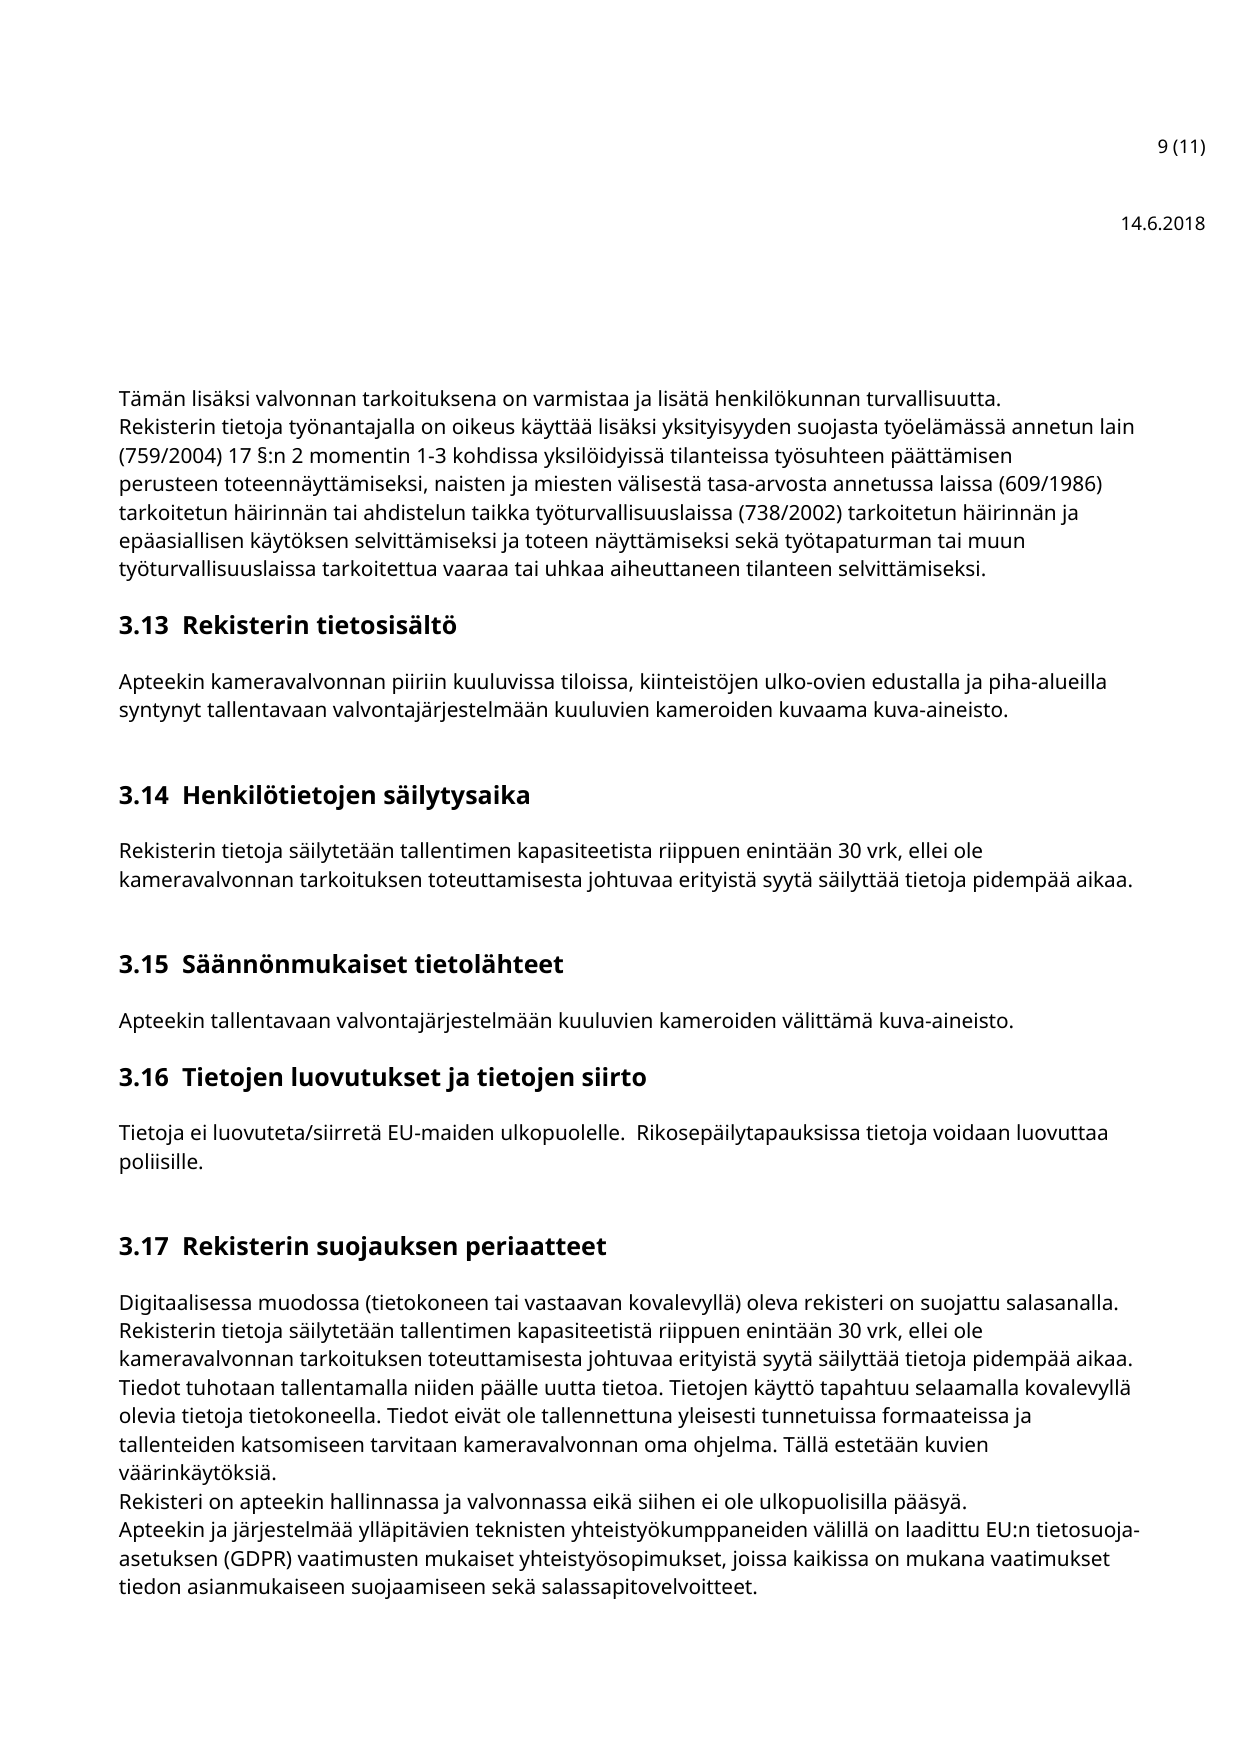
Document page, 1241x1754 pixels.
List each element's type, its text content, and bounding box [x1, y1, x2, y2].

text Apteekin tallentavaan valvontajärjestelmään kuuluvien kameroiden välittämä kuva-aineisto. [119, 1006, 1152, 1034]
text työturvallisuuslaissa tarkoitettua vaaraa tai uhkaa aiheuttaneen tilanteen selvittämiseksi. [119, 554, 1152, 583]
text perusteen toteennäyttämiseksi, naisten ja miesten välisestä tasa-arvosta annetussa laissa (609/1986) [119, 469, 1152, 498]
subtitle Rekisterin tietosisältö [119, 608, 1152, 642]
text poliisille. [119, 1147, 1152, 1175]
text Tämän lisäksi valvonnan tarkoituksena on varmistaa ja lisätä henkilökunnan turvallisuutta. [119, 384, 1152, 412]
text Rekisteri on apteekin hallinnassa ja valvonnassa eikä siihen ei ole ulkopuolisilla pääsyä. [119, 1487, 1152, 1515]
text Rekisterin tietoja säilytetään tallentimen kapasiteetista riippuen enintään 30 vrk, ellei ole kameravalvonnan tarkoituksen toteuttamisesta johtuvaa erityistä syytä säilyttää tietoja pidempää aikaa. [119, 836, 1152, 893]
text Digitaalisessa muodossa (tietokoneen tai vastaavan kovalevyllä) oleva rekisteri on suojattu salasanalla. Rekisterin tietoja säilytetään tallentimen kapasiteetistä riippuen enintään 30 vrk, ellei ole kameravalvonnan tarkoituksen toteuttamisesta johtuvaa erityistä syytä säilyttää tietoja pidempää aikaa. Tiedot tuhotaan tallentamalla niiden päälle uutta tietoa. Tietojen käyttö tapahtuu selaamalla kovalevyllä olevia tietoja tietokoneella. Tiedot eivät ole tallennettuna yleisesti tunnetuissa formaateissa ja tallenteiden katsomiseen tarvitaan kameravalvonnan oma ohjelma. Tällä estetään kuvien väärinkäytöksiä. [119, 1288, 1152, 1487]
text Tietoja ei luovuteta/siirretä EU-maiden ulkopuolelle. Rikosepäilytapauksissa tietoja voidaan luovuttaa [119, 1118, 1152, 1147]
subtitle Tietojen luovutukset ja tietojen siirto [119, 1059, 1152, 1093]
text epäasiallisen käytöksen selvittämiseksi ja toteen näyttämiseksi sekä työtapaturman tai muun [119, 526, 1152, 554]
text Apteekin ja järjestelmää ylläpitävien teknisten yhteistyökumppaneiden välillä on laadittu EU:n tietosuoja-asetuksen (GDPR) vaatimusten mukaiset yhteistyösopimukset, joissa kaikissa on mukana vaatimukset tiedon asianmukaiseen suojaamiseen sekä salassapitovelvoitteet. [119, 1515, 1152, 1601]
text tarkoitetun häirinnän tai ahdistelun taikka työturvallisuuslaissa (738/2002) tarkoitetun häirinnän ja [119, 498, 1152, 526]
text (759/2004) 17 §:n 2 momentin 1-3 kohdissa yksilöidyissä tilanteissa työsuhteen päättämisen [119, 441, 1152, 469]
subtitle Rekisterin suojauksen periaatteet [119, 1229, 1152, 1263]
text Rekisterin tietoja työnantajalla on oikeus käyttää lisäksi yksityisyyden suojasta työelämässä annetun lain [119, 412, 1152, 441]
subtitle Säännönmukaiset tietolähteet [119, 947, 1152, 981]
subtitle Henkilötietojen säilytysaika [119, 777, 1152, 811]
text Apteekin kameravalvonnan piiriin kuuluvissa tiloissa, kiinteistöjen ulko-ovien edustalla ja piha-alueilla syntynyt tallentavaan valvontajärjestelmään kuuluvien kameroiden kuvaama kuva-aineisto. [119, 667, 1152, 724]
